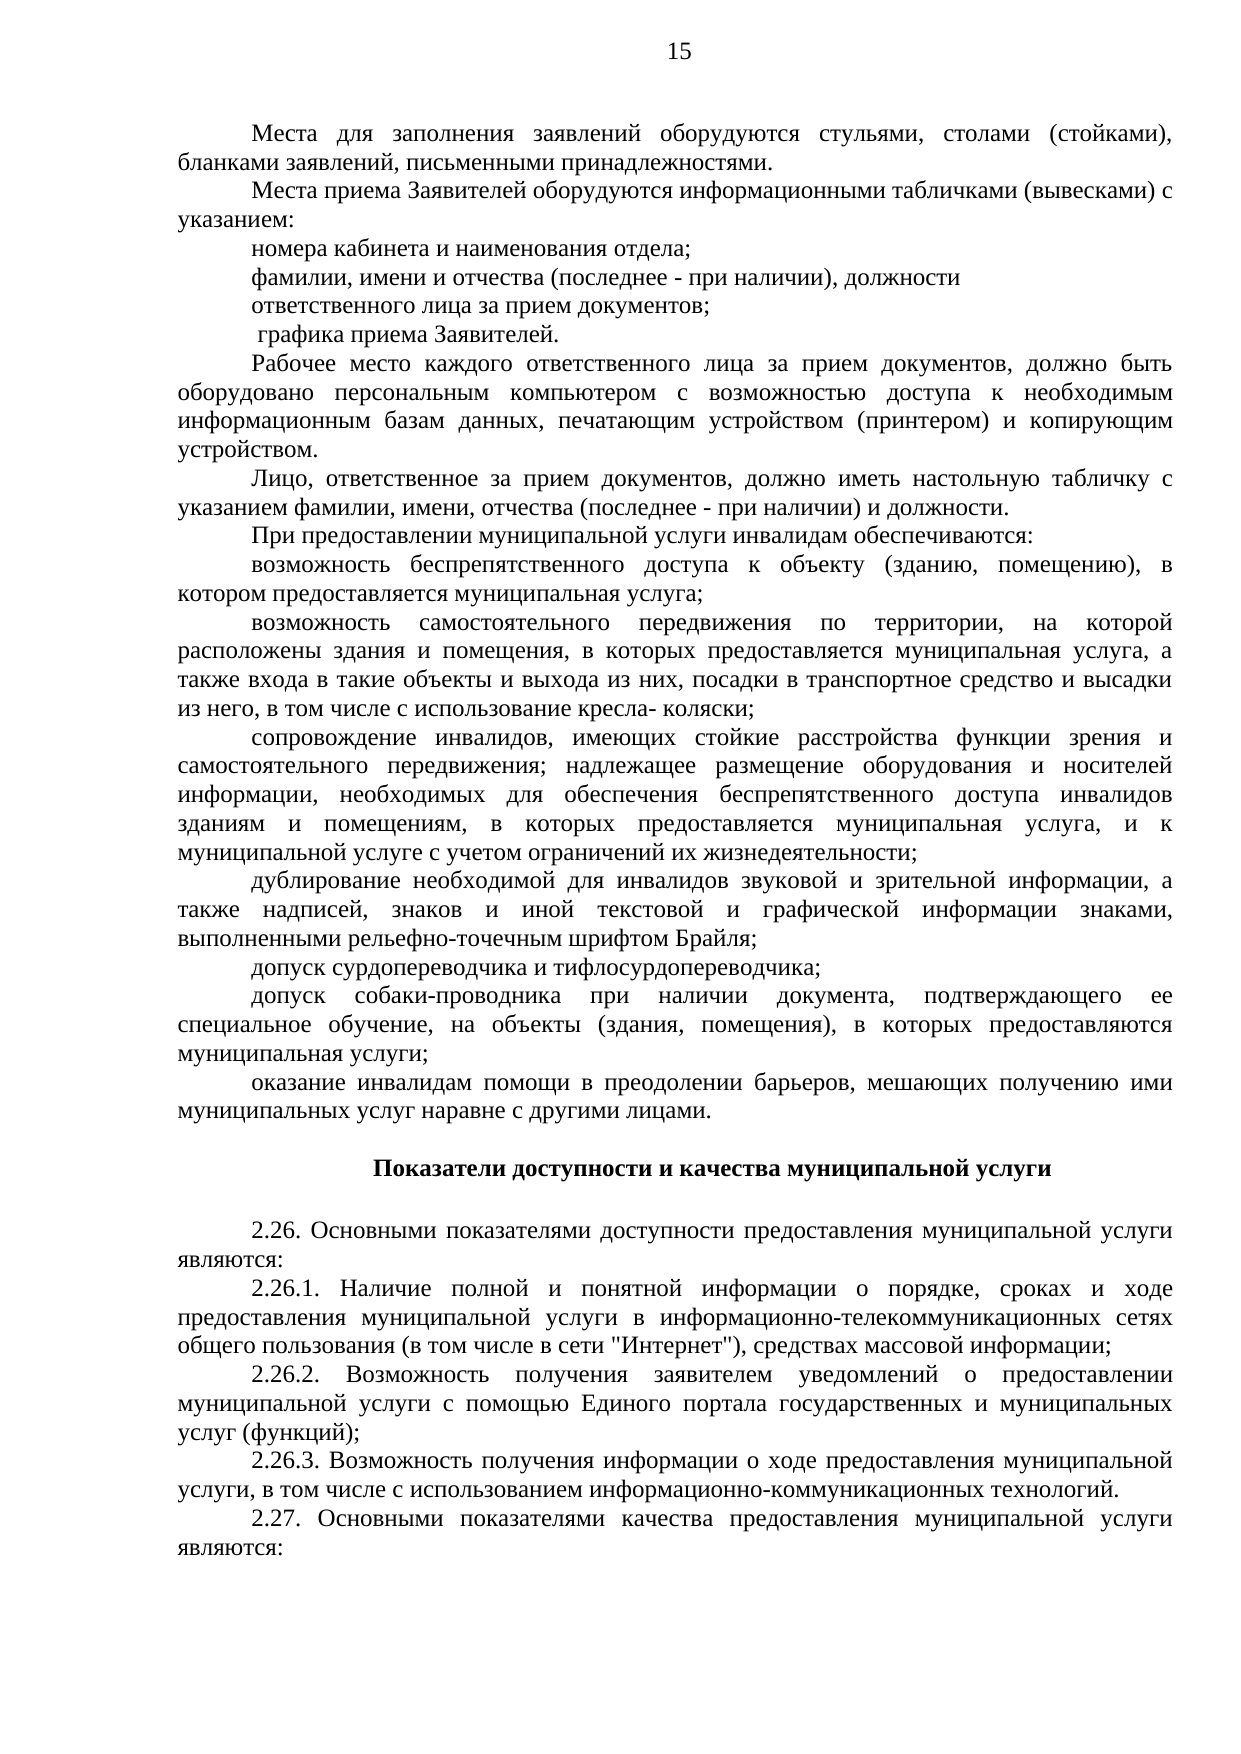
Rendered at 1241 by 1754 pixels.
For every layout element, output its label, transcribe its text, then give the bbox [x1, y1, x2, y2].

text Показатели доступности и качества муниципальной услуги [177, 1153, 1174, 1182]
text номера кабинета и наименования отдела; [177, 233, 1174, 262]
text дублирование необходимой для инвалидов звуковой и зрительной информации, а также надписей, знаков и иной текстовой и графической информации знаками, выполненными рельефно-точечным шрифтом Брайля; [177, 866, 1174, 952]
text 2.26. Основными показателями доступности предоставления муниципальной услуги являются: [177, 1215, 1174, 1273]
text возможность самостоятельного передвижения по территории, на которой расположены здания и помещения, в которых предоставляется муниципальная услуга, а также входа в такие объекты и выхода из них, посадки в транспортное средство и высадки из него, в том числе с использование кресла- коляски; [177, 607, 1174, 722]
text допуск собаки-проводника при наличии документа, подтверждающего ее специальное обучение, на объекты (здания, помещения), в которых предоставляются муниципальная услуги; [177, 981, 1174, 1067]
text Рабочее место каждого ответственного лица за прием документов, должно быть оборудовано персональным компьютером с возможностью доступа к необходимым информационным базам данных, печатающим устройством (принтером) и копирующим устройством. [177, 348, 1174, 463]
text Места для заполнения заявлений оборудуются стульями, столами (стойками), бланками заявлений, письменными принадлежностями. [177, 118, 1174, 176]
text 2.26.3. Возможность получения информации о ходе предоставления муниципальной услуги, в том числе с использованием информационно-коммуникационных технологий. [177, 1445, 1174, 1503]
text При предоставлении муниципальной услуги инвалидам обеспечиваются: [177, 521, 1174, 549]
text фамилии, имени и отчества (последнее - при наличии), должности [177, 262, 1174, 291]
text возможность беспрепятственного доступа к объекту (зданию, помещению), в котором предоставляется муниципальная услуга; [177, 549, 1174, 607]
text графика приема Заявителей. [177, 319, 1174, 348]
text Лицо, ответственное за прием документов, должно иметь настольную табличку с указанием фамилии, имени, отчества (последнее - при наличии) и должности. [177, 463, 1174, 521]
text допуск сурдопереводчика и тифлосурдопереводчика; [177, 952, 1174, 981]
text 2.26.1. Наличие полной и понятной информации о порядке, сроках и ходе предоставления муниципальной услуги в информационно-телекоммуникационных сетях общего пользования (в том числе в сети "Интернет"), средствах массовой информации; [177, 1273, 1174, 1359]
text ответственного лица за прием документов; [177, 291, 1174, 319]
text 2.27. Основными показателями качества предоставления муниципальной услуги являются: [177, 1503, 1174, 1560]
text оказание инвалидам помощи в преодолении барьеров, мешающих получению ими муниципальных услуг наравне с другими лицами. [177, 1067, 1174, 1124]
text сопровождение инвалидов, имеющих стойкие расстройства функции зрения и самостоятельного передвижения; надлежащее размещение оборудования и носителей информации, необходимых для обеспечения беспрепятственного доступа инвалидов зданиям и помещениям, в которых предоставляется муниципальная услуга, и к муниципальной услуге с учетом ограничений их жизнедеятельности; [177, 722, 1174, 866]
text Места приема Заявителей оборудуются информационными табличками (вывесками) с указанием: [177, 176, 1174, 233]
text 2.26.2. Возможность получения заявителем уведомлений о предоставлении муниципальной услуги с помощью Единого портала государственных и муниципальных услуг (функций); [177, 1359, 1174, 1445]
